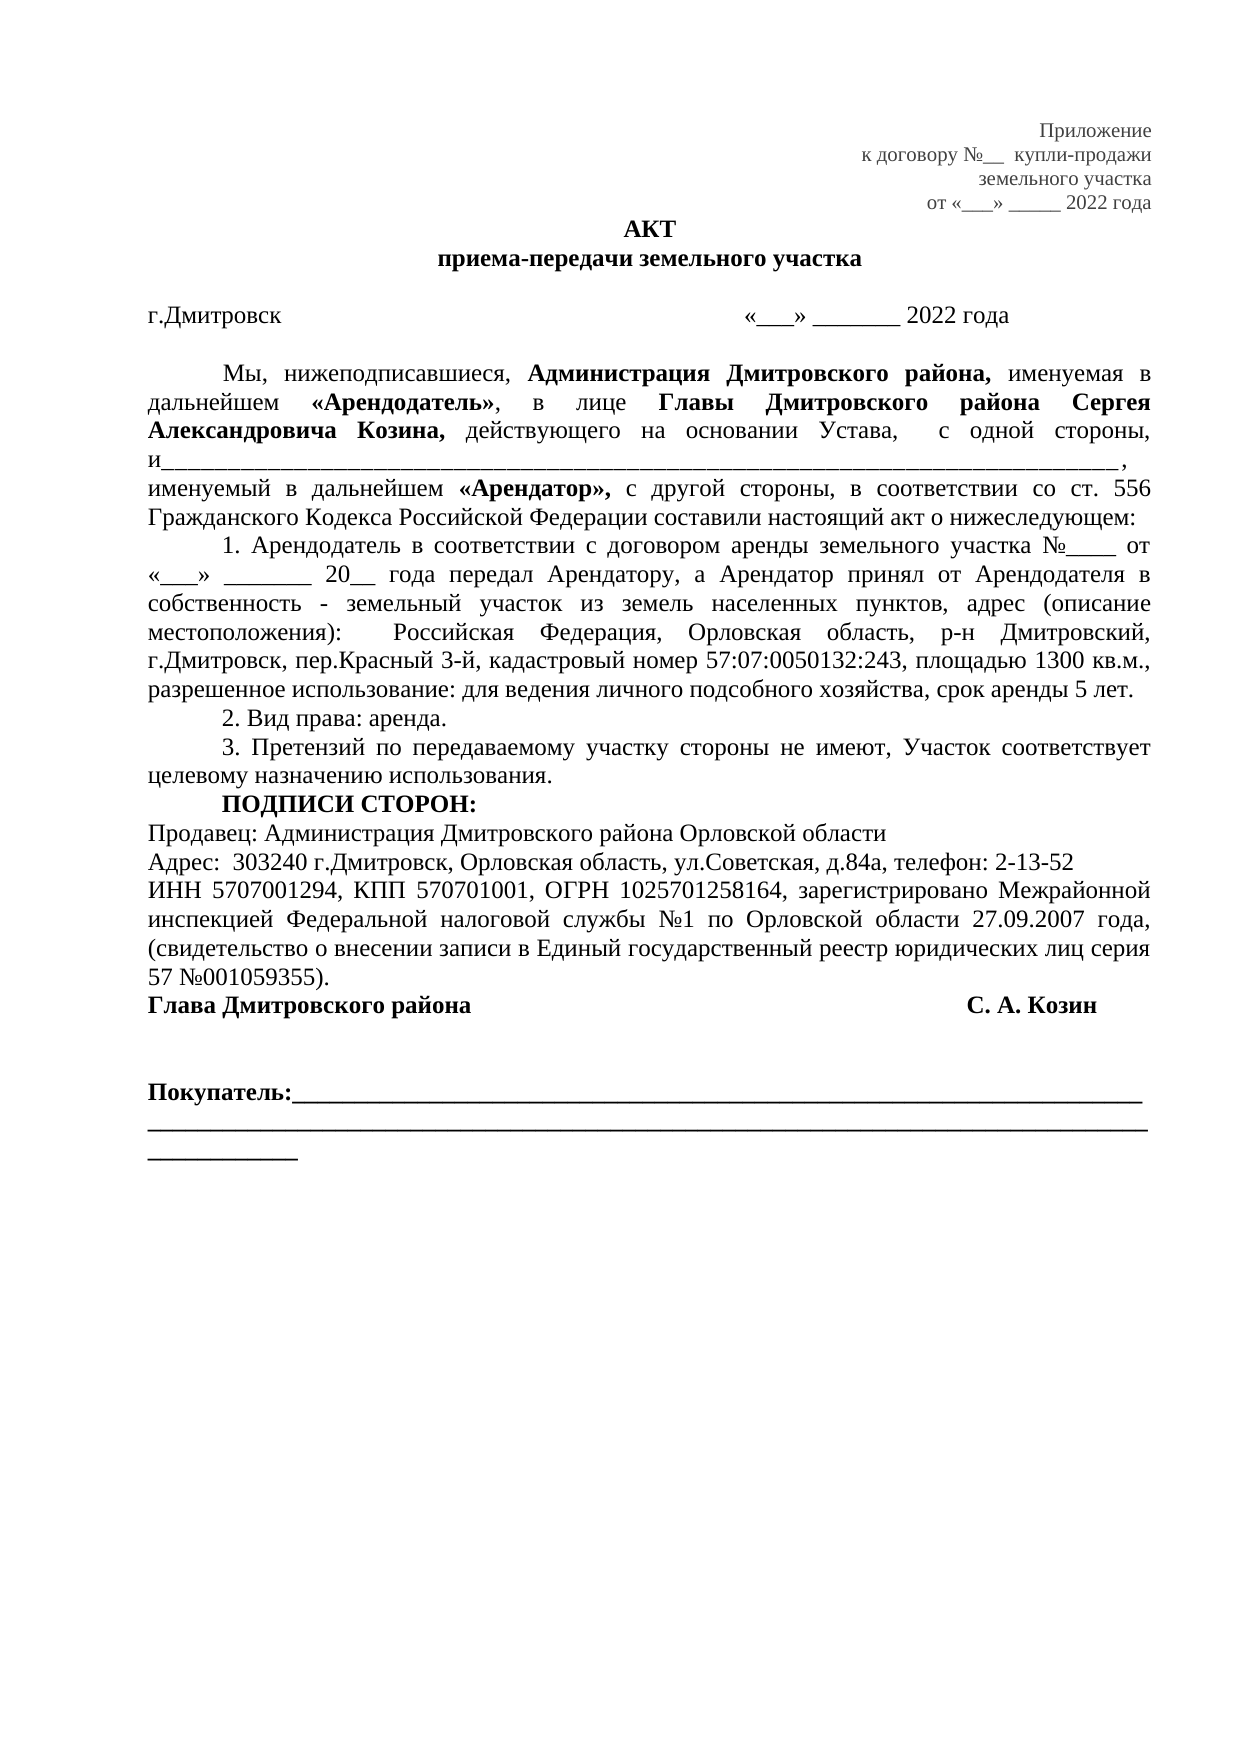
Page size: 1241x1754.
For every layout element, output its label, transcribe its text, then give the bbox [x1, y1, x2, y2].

text Мы, нижеподписавшиеся, Администрация Дмитровского района, именуемая в дальнейшем «Арендодатель», в лице Главы Дмитровского района Сергея Александровича Козина, действующего на основании Устава, с одной стороны, и________________________________________________________________________, именуемый в дальнейшем «Арендатор», с другой стороны, в соответствии со ст. 556 Гражданского Кодекса Российской Федерации составили настоящий акт о нижеследующем: [148, 358, 1152, 531]
text Покупатель:________________________________________________________________________________________________________________________________________________________________ [148, 1077, 1152, 1163]
text 2. Вид права: аренда. [148, 703, 1152, 732]
subtitle Приложение [148, 118, 1152, 142]
text 1. Арендодатель в соответствии с договором аренды земельного участка №____ от «___» _______ 20__ года передал Арендатору, а Арендатор принял от Арендодателя в собственность - земельный участок из земель населенных пунктов, адрес (описание местоположения): Российская Федерация, Орловская область, р-н Дмитровский, г.Дмитровск, пер.Красный 3-й, кадастровый номер 57:07:0050132:243, площадью 1300 кв.м., разрешенное использование: для ведения личного подсобного хозяйства, срок аренды 5 лет. [148, 531, 1152, 703]
subtitle земельного участка [148, 166, 1152, 190]
text ИНН 5707001294, КПП 570701001, ОГРН 1025701258164, зарегистрировано Межрайонной инспекцией Федеральной налоговой службы №1 по Орловской области 27.09.2007 года, (свидетельство о внесении записи в Единый государственный реестр юридических лиц серия 57 №001059355). [148, 876, 1152, 991]
text г.Дмитровск «___» _______ 2022 года [148, 301, 1152, 329]
text Продавец: Администрация Дмитровского района Орловской области [148, 818, 1152, 847]
text АКТ [148, 214, 1152, 243]
subtitle от «___» _____ 2022 года [148, 190, 1152, 214]
text Адрес: .Дмитровск, Орловская область, ул.Советская, д.84а, телефон: 2-13-52 [148, 847, 1152, 876]
text Глава Дмитровского района С. А. Козин [148, 991, 1152, 1019]
subtitle к договору №__ купли-продажи [148, 142, 1152, 166]
text 3. Претензий по передаваемому участку стороны не имеют, Участок соответствует целевому назначению использования. [148, 732, 1152, 789]
text приема-передачи земельного участка [148, 243, 1152, 272]
text ПОДПИСИ СТОРОН: [148, 789, 1152, 818]
